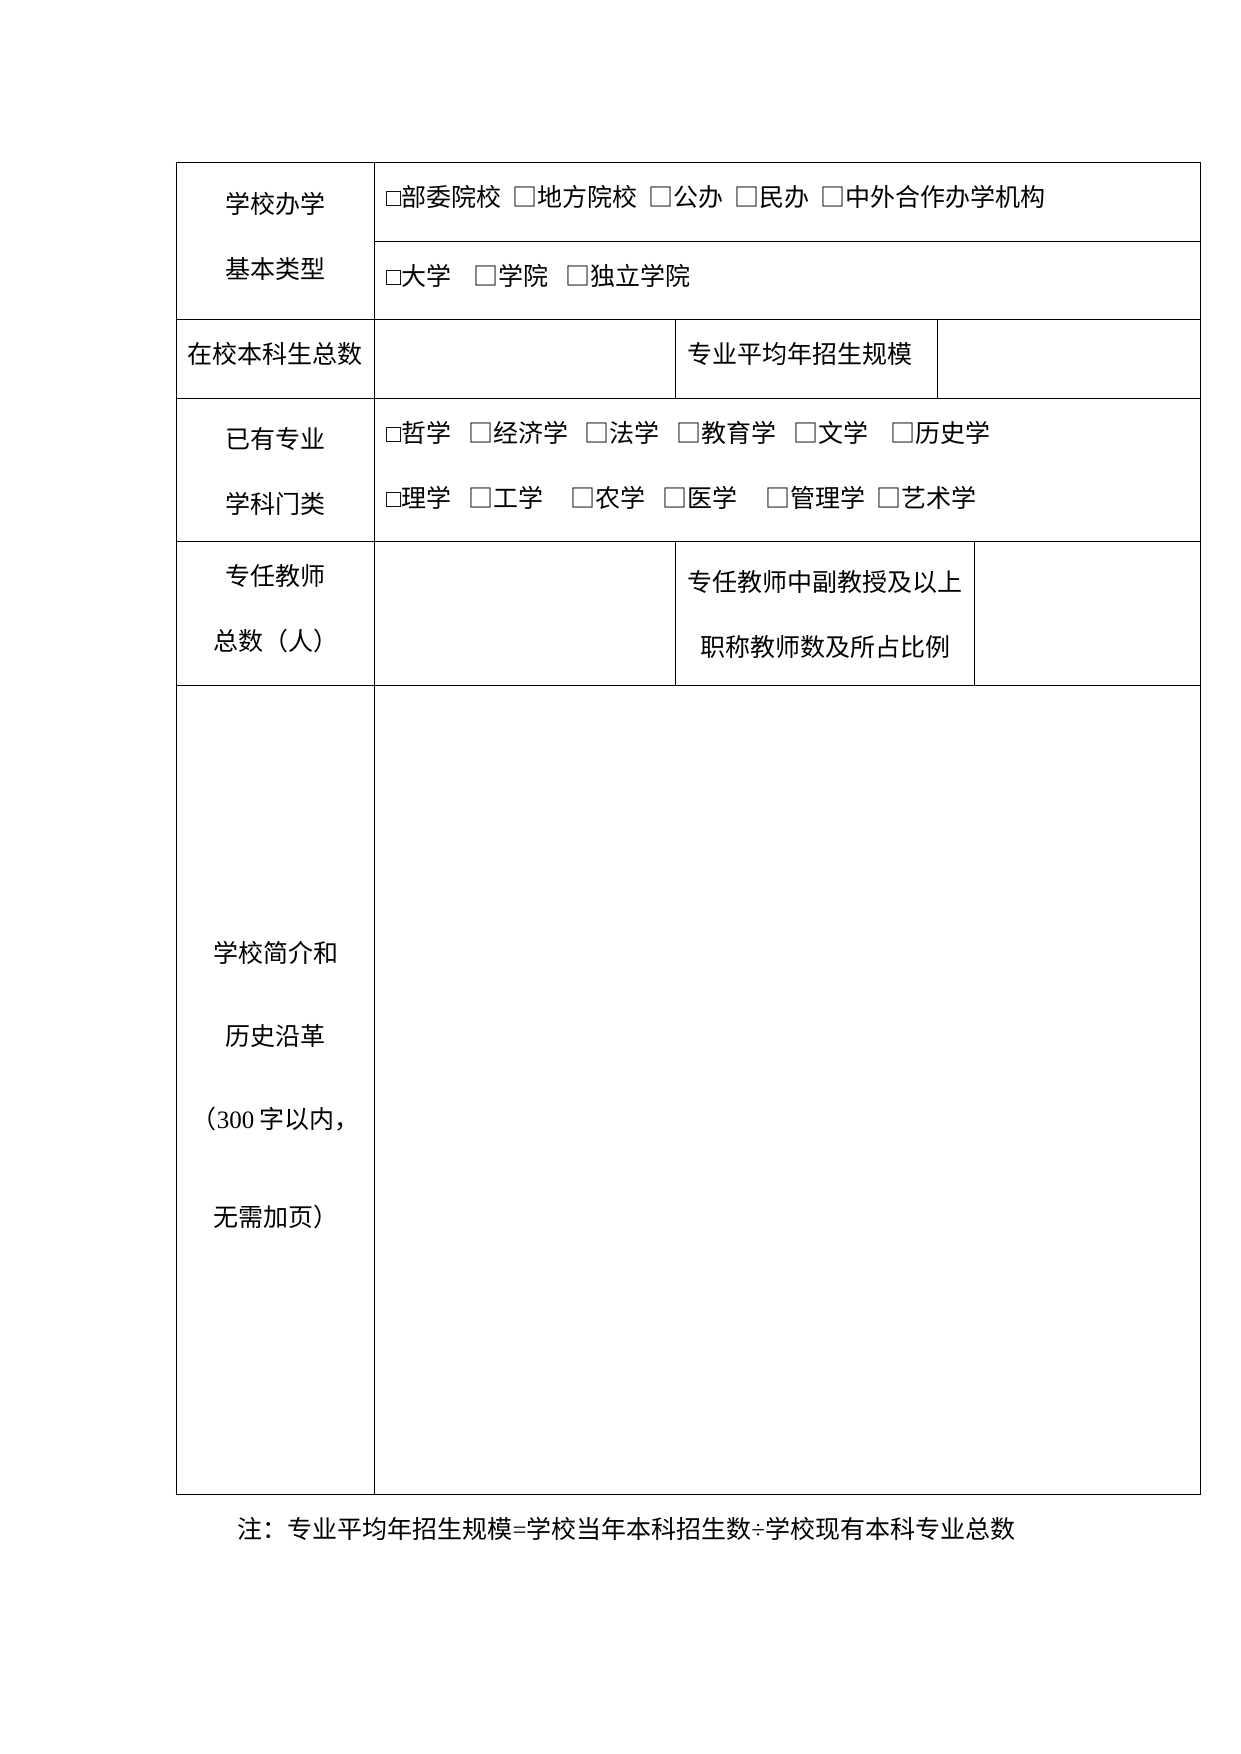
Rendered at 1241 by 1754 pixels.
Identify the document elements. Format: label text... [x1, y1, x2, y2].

table_cell [375, 320, 675, 398]
text 注：专业平均年招生规模=学校当年本科招生数÷学校现有本科专业总数 [187, 1495, 1053, 1560]
table_cell 在校本科生总数 [177, 320, 374, 398]
table_cell □大学 □学院 □独立学院 [375, 242, 1200, 319]
table_cell [975, 542, 1200, 685]
table_cell 学校简介和 历史沿革 （300字以内，无需加页） [177, 686, 374, 1494]
table_cell [375, 542, 675, 685]
table_cell [375, 686, 1200, 1494]
table_cell 学校办学 基本类型 [177, 163, 374, 319]
table_cell 专任教师 总数（人） [177, 542, 374, 685]
table_cell □哲学 □经济学 □法学 □教育学 □文学 □历史学 □理学 □工学 □农学 □医学 □管理学 □艺术学 [375, 399, 1200, 541]
table_cell 专任教师中副教授及以上职称教师数及所占比例 [676, 542, 974, 685]
table_cell 已有专业 学科门类 [177, 399, 374, 541]
table_cell 专业平均年招生规模 [676, 320, 937, 398]
table_cell [938, 320, 1200, 398]
table_cell □部委院校 □地方院校 □公办 □民办 □中外合作办学机构 [375, 163, 1200, 241]
